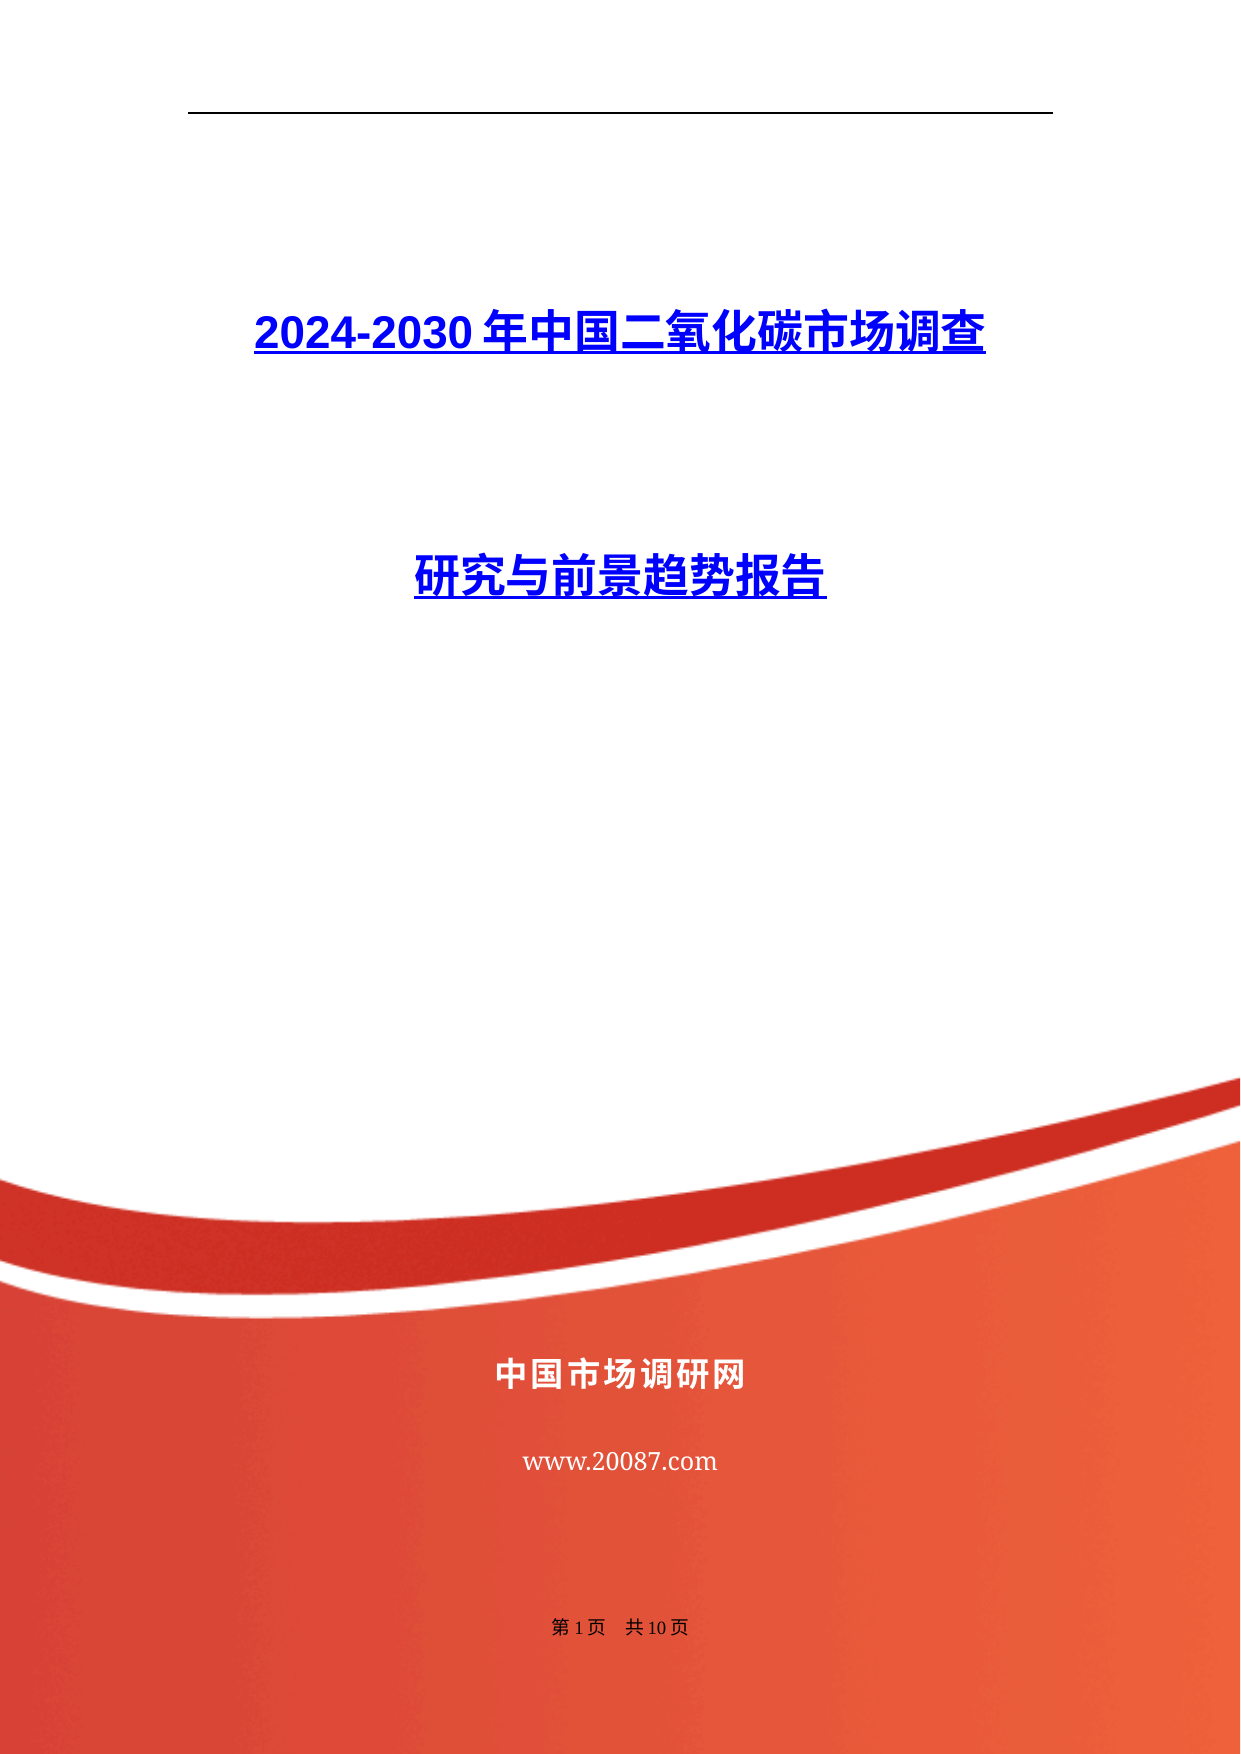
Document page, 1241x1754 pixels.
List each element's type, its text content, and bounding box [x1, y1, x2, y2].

subtitle 中国市场调研网 [187, 1339, 1053, 1404]
table_header 2024-2030年中国二氧化碳市场调查研究与前景趋势报告 [188, 207, 1053, 773]
picture [0, 1006, 1241, 1754]
text www.20087.com [187, 1428, 1053, 1493]
